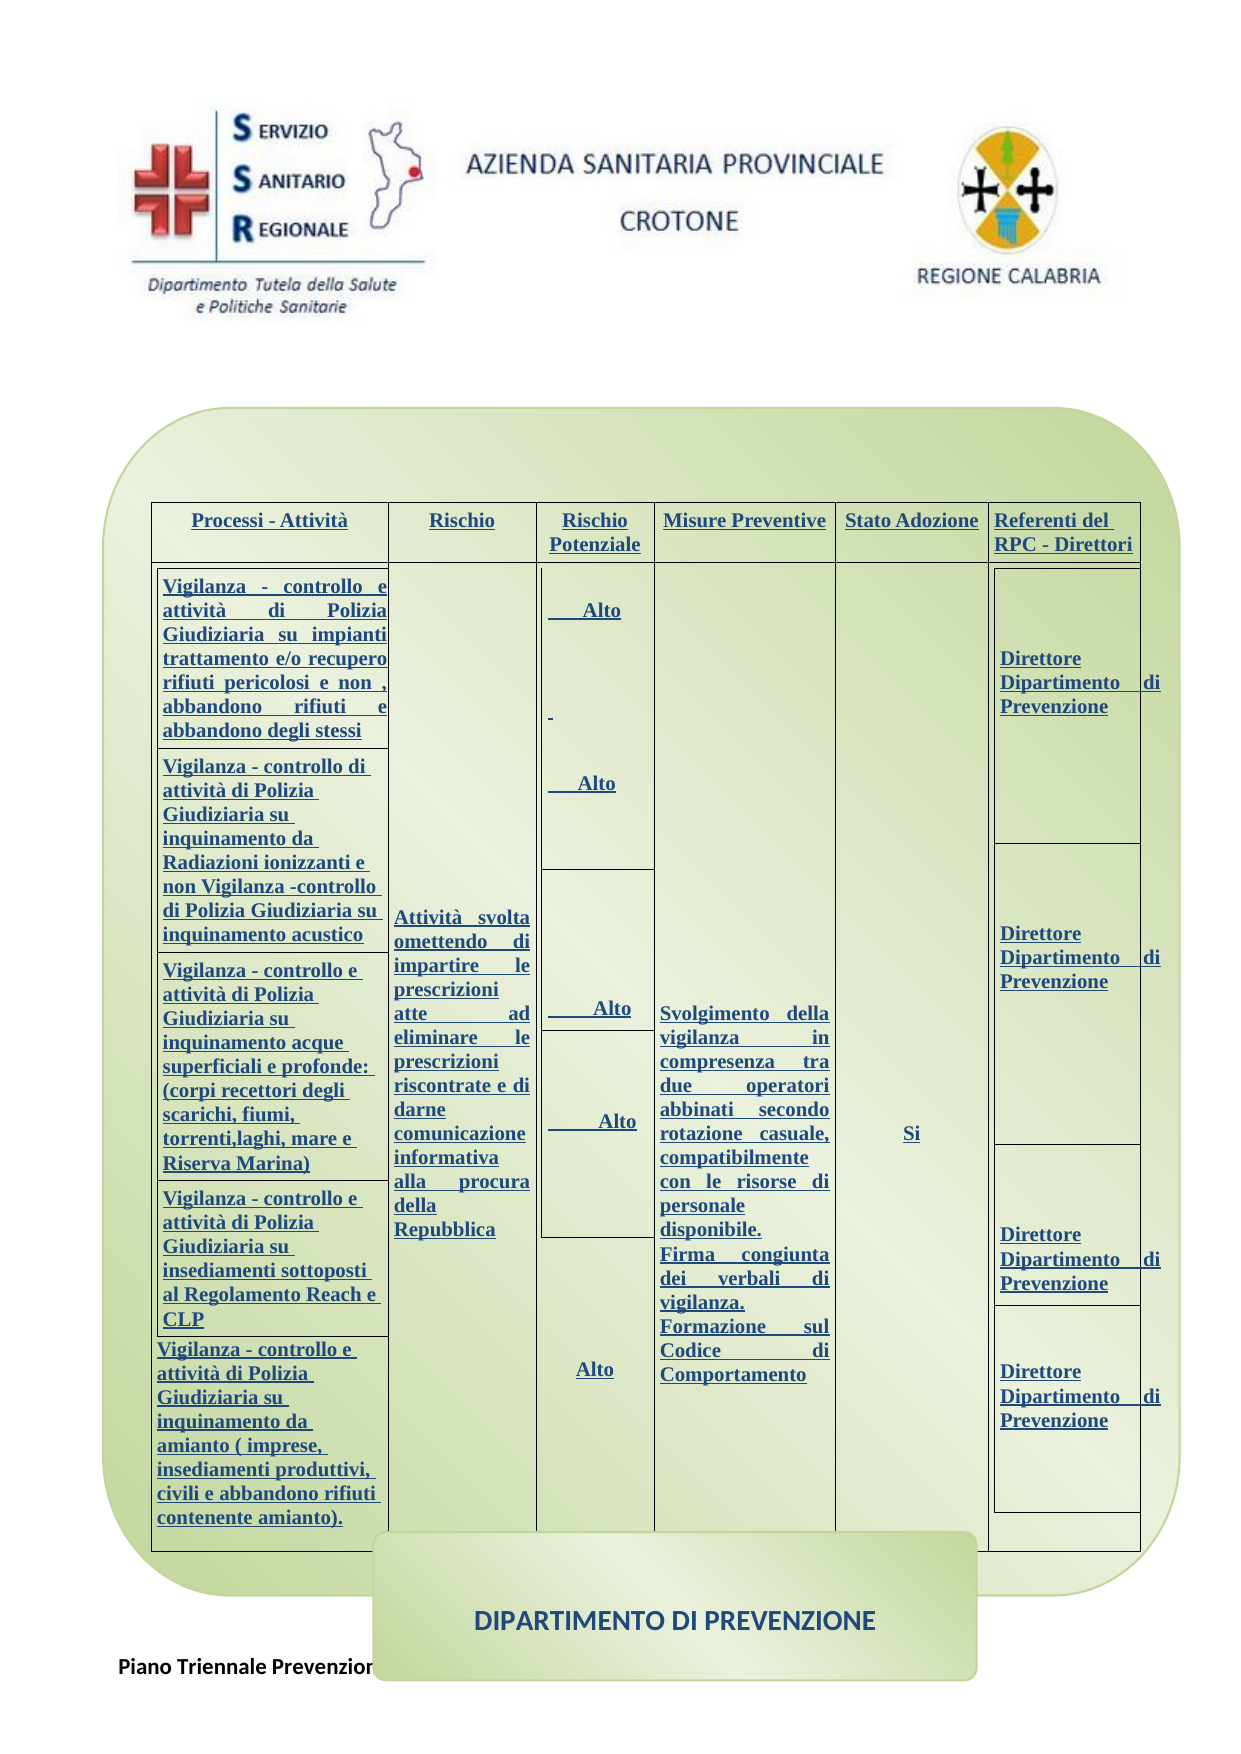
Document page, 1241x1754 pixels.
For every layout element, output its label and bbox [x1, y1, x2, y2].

picture [118, 73, 1123, 329]
